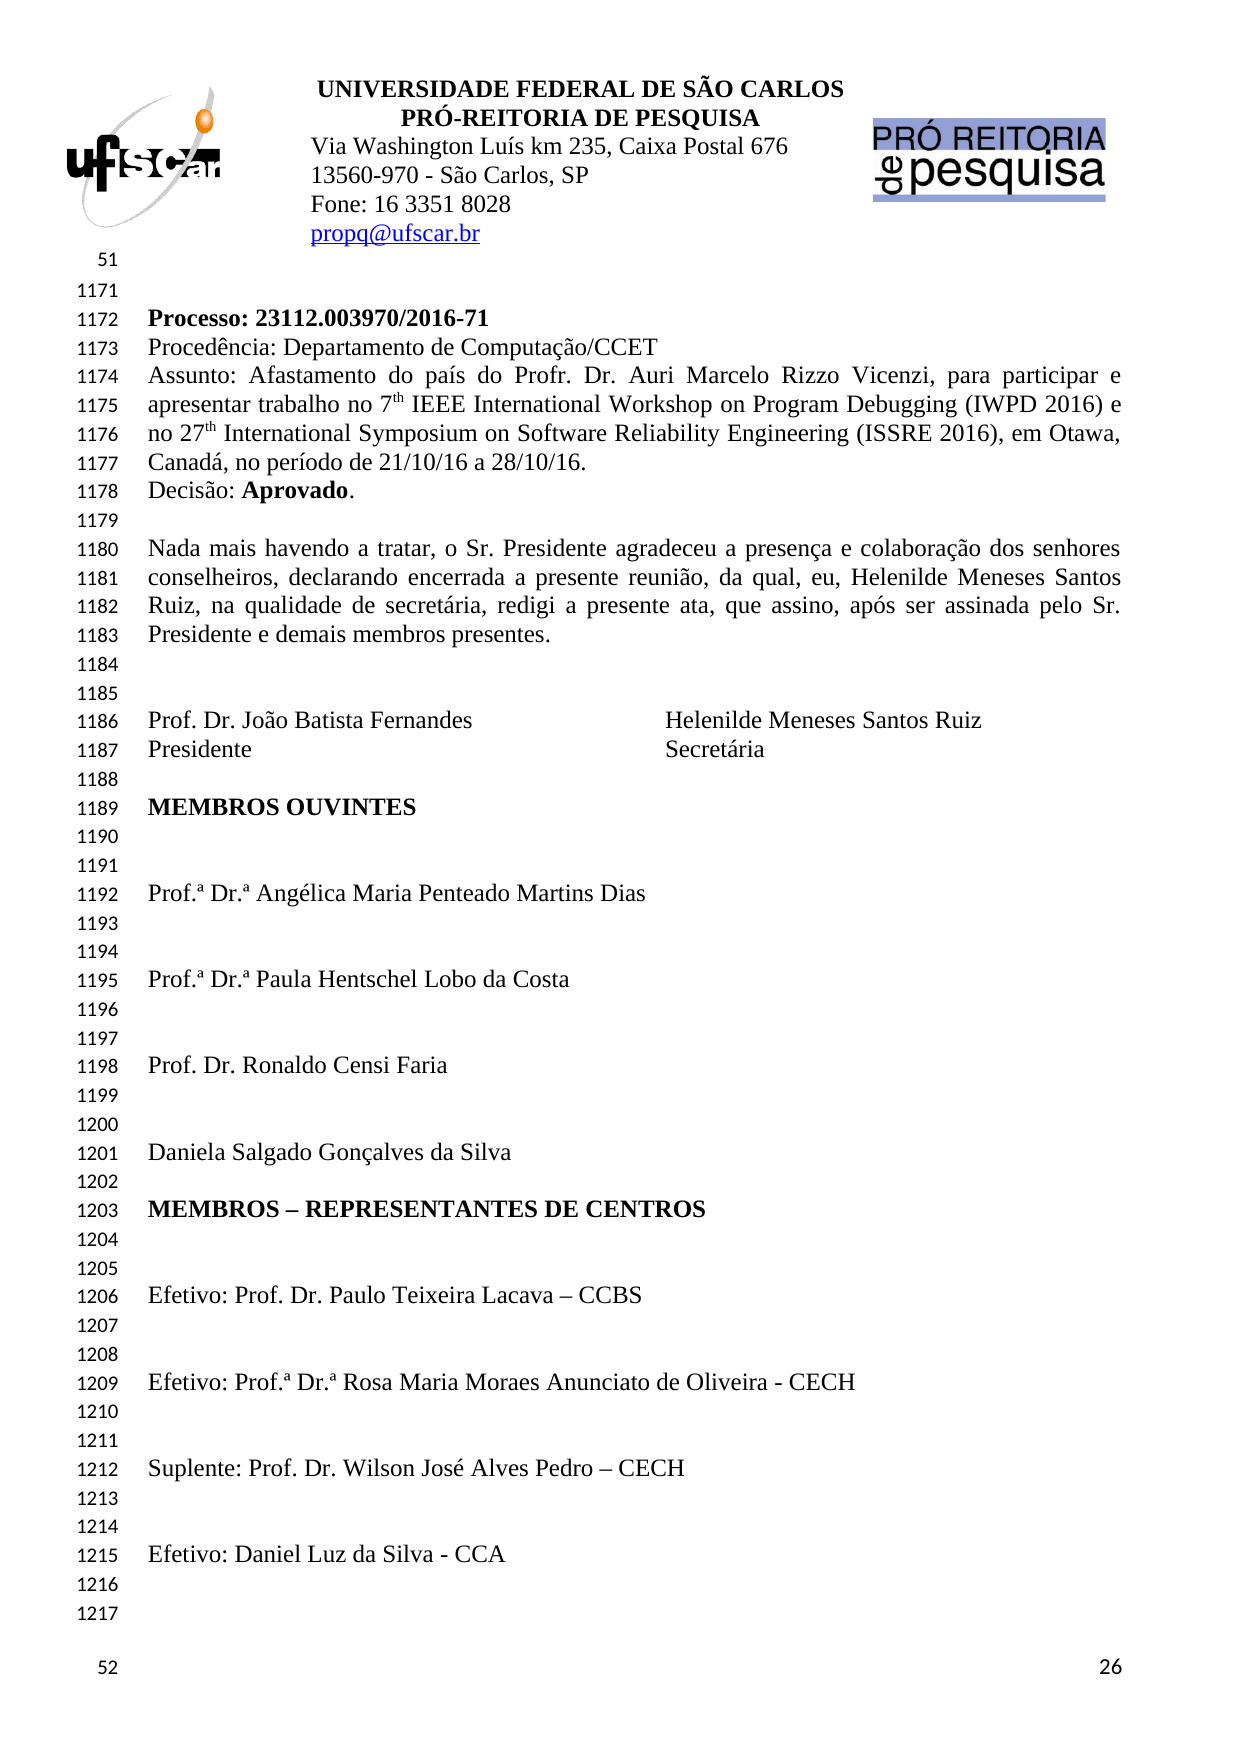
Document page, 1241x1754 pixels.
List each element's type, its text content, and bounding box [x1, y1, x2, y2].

text Efetivo: Prof.ª Dr.ª Rosa Maria Moraes Anunciato de Oliveira - CECH [148, 1367, 1122, 1396]
text MEMBROS OUVINTES [148, 792, 1122, 821]
text Prof. Dr. João Batista Fernandes Helenilde Meneses Santos Ruiz [148, 706, 1122, 734]
picture [872, 118, 1106, 202]
text Efetivo: Prof. Dr. Paulo Teixeira Lacava – CCBS [148, 1281, 1122, 1309]
text Assunto: Afastamento do país do Profr. Dr. Auri Marcelo Rizzo Vicenzi, para participar e apresentar trabalho no 7th IEEE International Workshop on Program Debugging (IWPD 2016) e no 27th International Symposium on Software Reliability Engineering (ISSRE 2016), em Otawa, Canadá, no período de 21/10/16 a 28/10/16. [148, 361, 1122, 476]
text Prof. Dr. Ronaldo Censi Faria [148, 1051, 1122, 1079]
picture [66, 86, 220, 234]
text Decisão: Aprovado. [148, 476, 1122, 504]
text Prof.ª Dr.ª Angélica Maria Penteado Martins Dias [148, 878, 1122, 907]
text Nada mais havendo a tratar, o Sr. Presidente agradeceu a presença e colaboração dos senhores conselheiros, declarando encerrada a presente reunião, da qual, eu, Helenilde Meneses Santos Ruiz, na qualidade de secretária, redigi a presente ata, que assino, após ser assinada pelo Sr. Presidente e demais membros presentes. [148, 533, 1122, 648]
text Suplente: Prof. Dr. Wilson José Alves Pedro – CECH [148, 1453, 1122, 1482]
text Procedência: Departamento de Computação/CCET [148, 332, 1122, 361]
text Presidente Secretária [148, 734, 1122, 763]
text Processo: 23112.003970/2016-71 [148, 303, 1122, 332]
text Efetivo: Daniel Luz da Silva - CCA [148, 1539, 1122, 1568]
text Daniela Salgado Gonçalves da Silva [148, 1137, 1122, 1166]
text Prof.ª Dr.ª Paula Hentschel Lobo da Costa [148, 964, 1122, 993]
text MEMBROS – Representantes de Centros [148, 1194, 1122, 1223]
